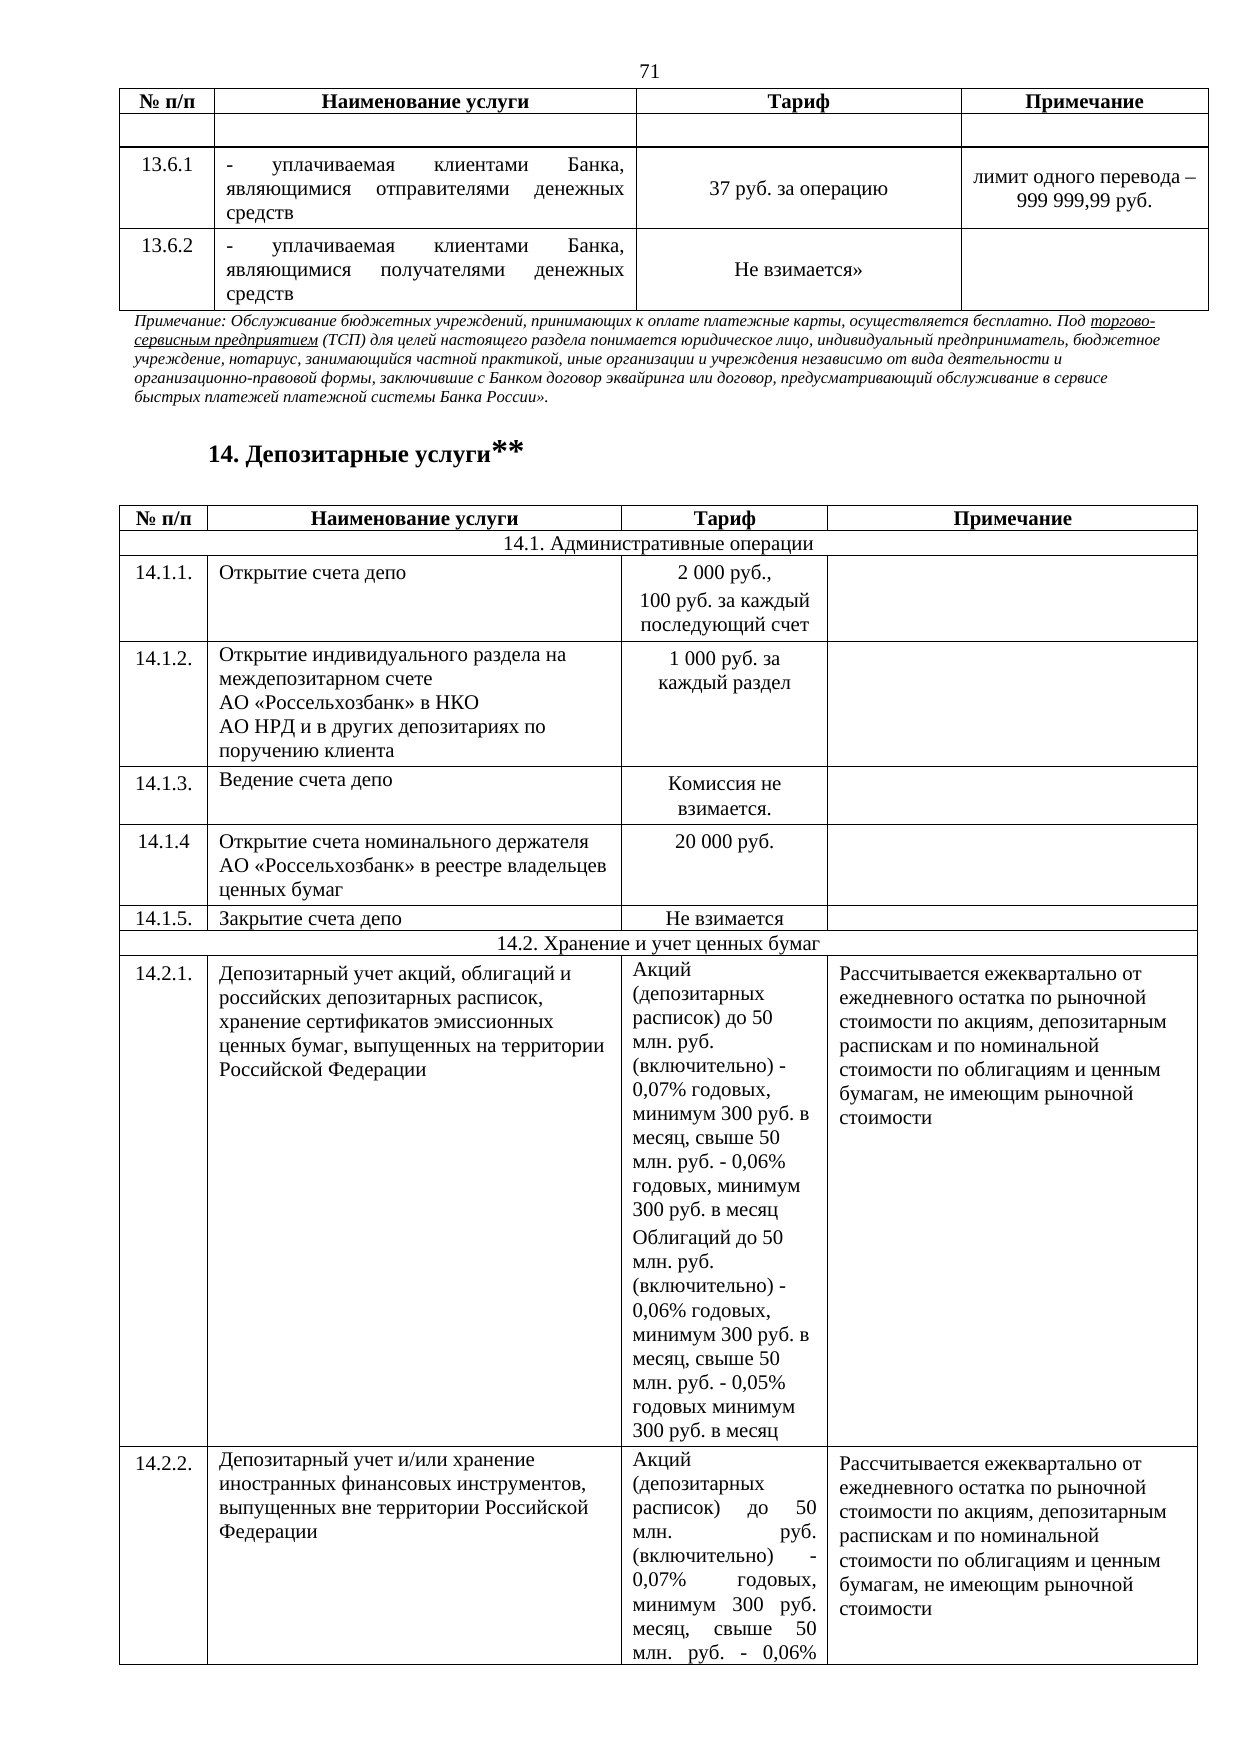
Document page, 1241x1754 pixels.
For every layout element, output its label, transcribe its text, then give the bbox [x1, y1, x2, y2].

table_cell - уплачиваемая клиентами Банка, являющимися получателями денежных средств [215, 229, 636, 309]
table_cell [637, 114, 961, 146]
table_cell [828, 767, 1197, 824]
table_cell Не взимается» [637, 229, 961, 309]
table_cell 14.1.3. [120, 767, 207, 824]
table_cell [622, 1447, 827, 1664]
table_header Наименование услуги [208, 506, 621, 530]
table_header № п/п [120, 89, 214, 113]
text Примечание: Обслуживание бюджетных учреждений, принимающих к оплате платежные карты, осуществляется бесплатно. Под торгово-сервисным предприятием (ТСП) для целей настоящего раздела понимается юридическое лицо, индивидуальный предприниматель, бюджетное учреждение, нотариус, занимающийся частной практикой, иные организации и учреждения независимо от вида деятельности и организационно-правовой формы, заключившие с Банком договор эквайринга или договор, предусматривающий обслуживание в сервисе быстрых платежей платежной системы Банка России». [134, 311, 1165, 406]
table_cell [828, 1447, 1197, 1664]
table_cell Открытие счета депо [208, 556, 621, 641]
table_cell 14.2. Хранение и учет ценных бумаг [120, 931, 1197, 955]
table_cell [828, 642, 1197, 766]
table_cell [828, 825, 1197, 905]
table_cell 14.2.2. [120, 1447, 207, 1664]
table_cell Комиссия не взимается. [622, 767, 827, 824]
table_cell Депозитарный учет акций, облигаций и российских депозитарных расписок, хранение сертификатов эмиссионных ценных бумаг, выпущенных на территории Российской Федерации [208, 956, 621, 1446]
table_header № п/п [120, 506, 207, 530]
table_header Примечание [828, 506, 1197, 530]
table_cell [215, 114, 636, 146]
table_cell Акций (депозитарных расписок) до 50 млн. руб. (включительно) - 0,07% годовых, минимум 300 руб. в месяц, свыше 50 млн. руб. - 0,06% годовых, минимум 300 руб. в месяц Облигаций до 50 млн. руб. (включительно) - 0,06% годовых, минимум 300 руб. в месяц, свыше 50 млн. руб. - 0,05% годовых минимум 300 руб. в месяц [622, 956, 827, 1446]
table_cell 2 000 руб., 100 руб. за каждый последующий счет [622, 556, 827, 641]
table_cell 13.6.1 [120, 148, 214, 228]
table_cell 14.1.5. [120, 906, 207, 930]
table_cell 20 000 руб. [622, 825, 827, 905]
table_cell [962, 114, 1208, 146]
table_cell 14.2.1. [120, 956, 207, 1446]
table_cell [828, 556, 1197, 641]
table_cell - уплачиваемая клиентами Банка, являющимися отправителями денежных средств [215, 148, 636, 228]
table_cell [120, 114, 214, 146]
table_header Примечание [962, 89, 1208, 113]
table_cell Закрытие счета депо [208, 906, 621, 930]
table_cell Ведение счета депо [208, 767, 621, 824]
table_cell Открытие счета номинального держателя АО «Россельхозбанк» в реестре владельцев ценных бумаг [208, 825, 621, 905]
table_header Тариф [637, 89, 961, 113]
table_header Тариф [622, 506, 827, 530]
table_cell Не взимается [622, 906, 827, 930]
table_cell 14.1.4 [120, 825, 207, 905]
table_cell Открытие индивидуального раздела на междепозитарном счете АО «Россельхозбанк» в НКО АО НРД и в других депозитариях по поручению клиента [208, 642, 621, 766]
table_cell 1 000 руб. за каждый раздел [622, 642, 827, 766]
text 14. Депозитарные услуги** [134, 431, 1165, 470]
table_cell 37 руб. за операцию [637, 148, 961, 228]
table_cell лимит одного перевода – 999 999,99 руб. [962, 148, 1208, 228]
table_cell 13.6.2 [120, 229, 214, 309]
table_cell 14.1. Административные операции [120, 531, 1197, 555]
table_cell [962, 229, 1208, 309]
table_cell 14.1.1. [120, 556, 207, 641]
table_header Наименование услуги [215, 89, 636, 113]
table_cell 14.1.2. [120, 642, 207, 766]
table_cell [208, 1447, 621, 1664]
table_cell [828, 906, 1197, 930]
